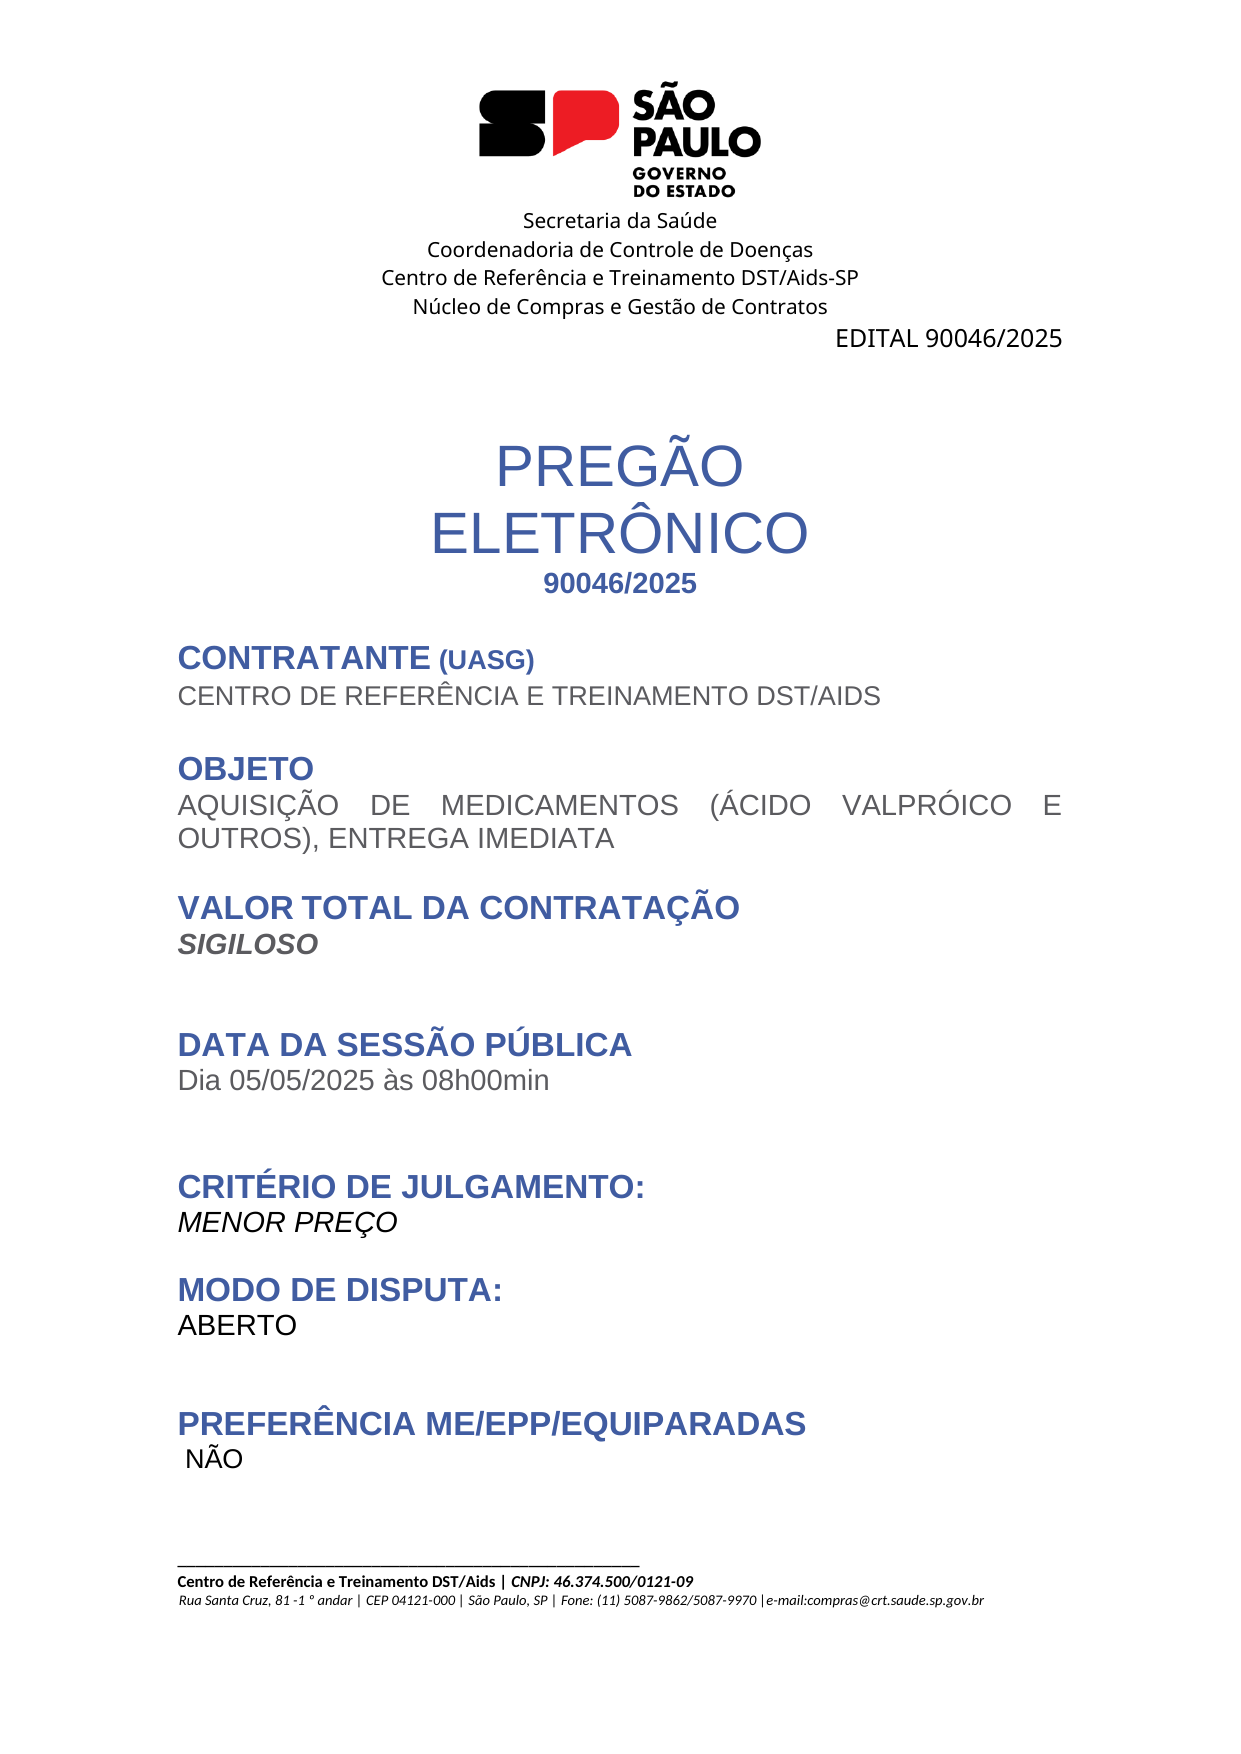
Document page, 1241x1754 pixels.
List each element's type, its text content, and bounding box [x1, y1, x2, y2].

text MENOR PREÇO [177, 1205, 1063, 1239]
picture [474, 73, 767, 207]
text Modo de disputa: [177, 1270, 1063, 1308]
text Dia 05/05/2025 às 08h00min [177, 1063, 1063, 1097]
text OBJETO [177, 749, 1063, 788]
text ABERTO [177, 1308, 1063, 1342]
text Critério de Julgamento: [177, 1167, 1063, 1205]
text CENTRO DE REFERÊNCIA E TREINAMENTO DST/AIDS [177, 679, 1063, 711]
text ELETRÔNICO [177, 499, 1063, 566]
text AQUISIÇÃO DE MEDICAMENTOS (ÁCIDO VALPRÓICO E OUTROS), ENTREGA IMEDIATA [177, 788, 1063, 855]
text VALOR TOTAL DA CONTRATAÇÃO [177, 888, 1063, 927]
text CONTRATANTE (UASG) [177, 638, 1063, 676]
text PREGÃO [177, 432, 1063, 499]
text DATA DA SESSÃO PÚBLICA [177, 1025, 1063, 1063]
text 90046/2025 [177, 566, 1063, 599]
text PREFERÊNCIA ME/EPP/EQUIPARADAS [177, 1404, 1063, 1443]
text SIGILOSO [177, 927, 1063, 960]
text NÃO [177, 1443, 1063, 1474]
